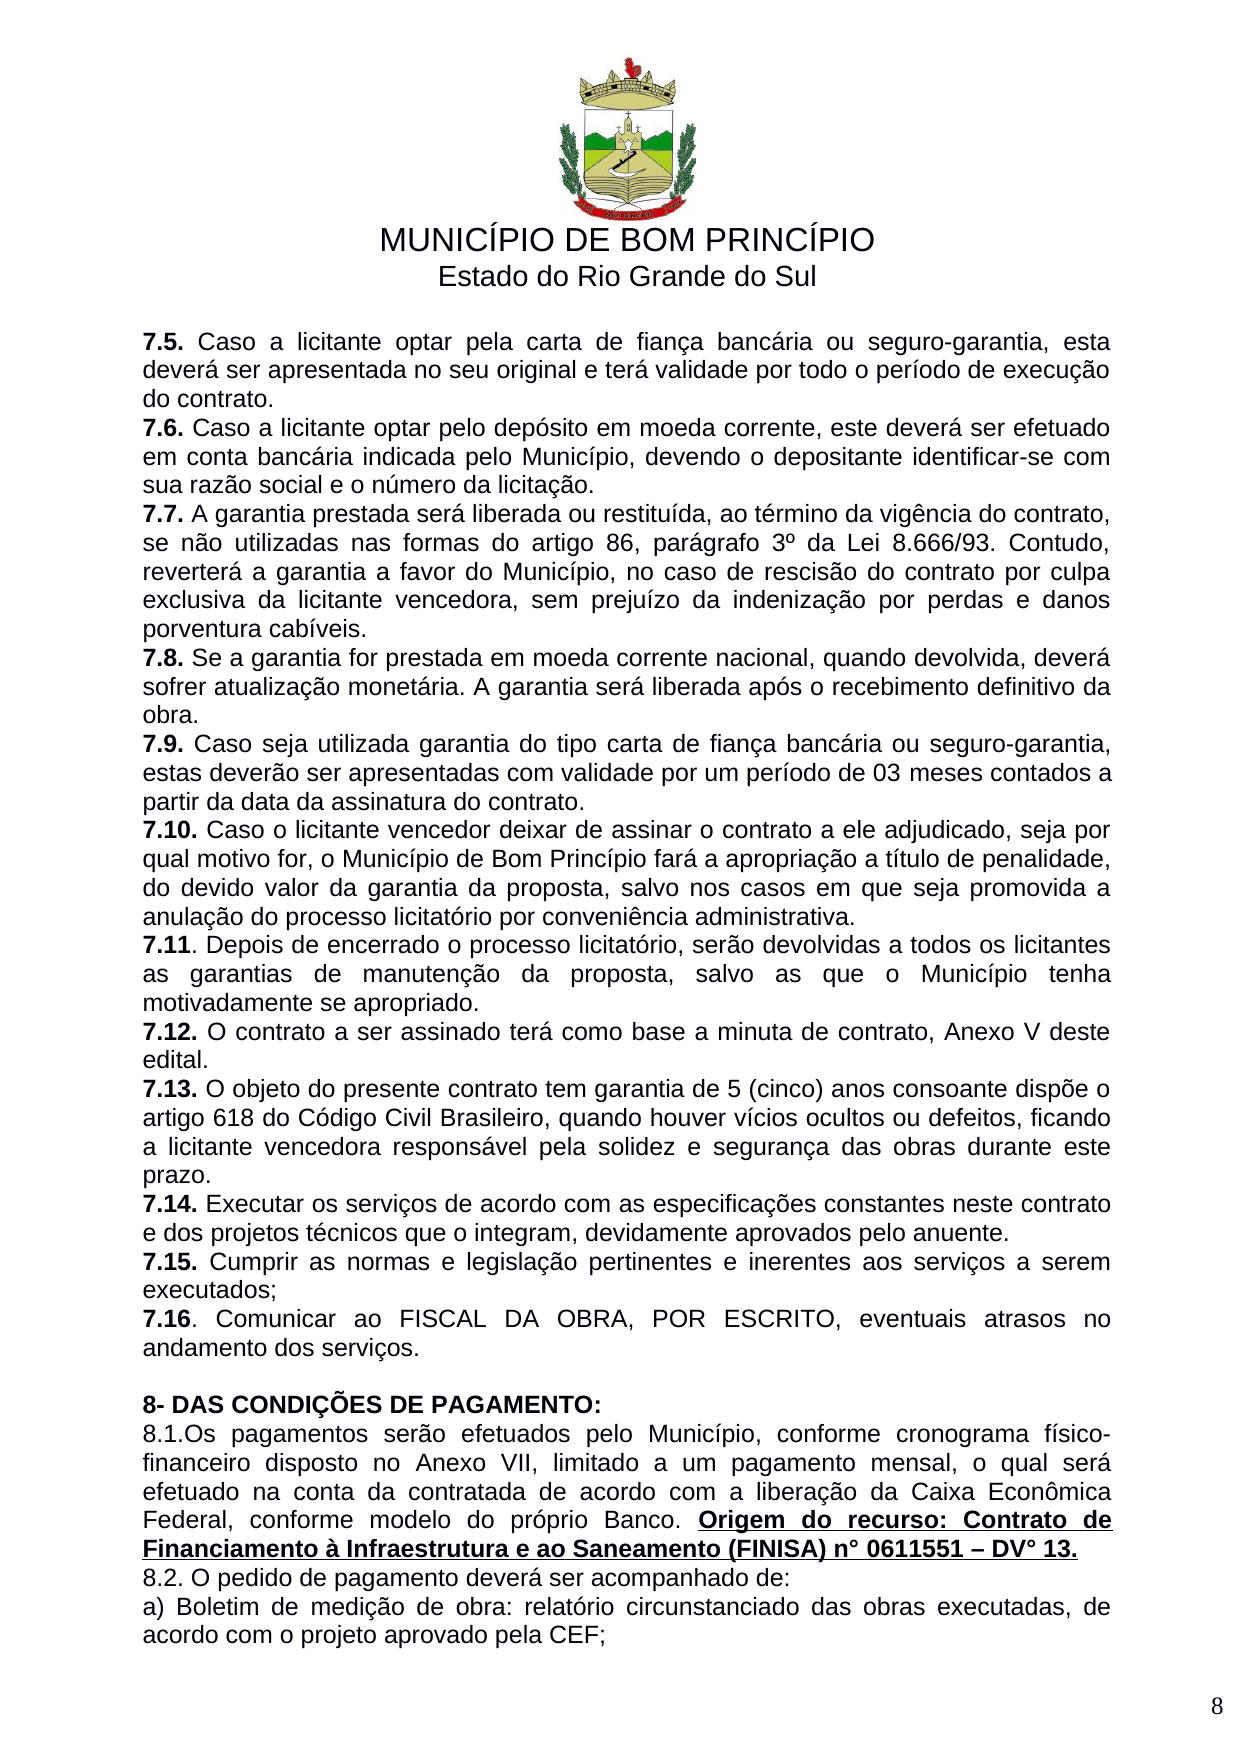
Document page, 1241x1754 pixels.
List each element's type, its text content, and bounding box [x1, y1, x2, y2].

text 7.5. Caso a licitante optar pela carta de fiança bancária ou seguro-garantia, esta deverá ser apresentada no seu original e terá validade por todo o período de execução do contrato. [142, 327, 1112, 413]
text 7.11. Depois de encerrado o processo licitatório, serão devolvidas a todos os licitantes as garantias de manutenção da proposta, salvo as que o Município tenha motivadamente se apropriado. [142, 930, 1112, 1017]
text 7.7. A garantia prestada será liberada ou restituída, ao término da vigência do contrato, se não utilizadas nas formas do artigo 86, parágrafo 3º da Lei 8.666/93. Contudo, reverterá a garantia a favor do Município, no caso de rescisão do contrato por culpa exclusiva da licitante vencedora, sem prejuízo da indenização por perdas e danos porventura cabíveis. [142, 499, 1112, 643]
text 7.16. Comunicar ao FISCAL DA OBRA, POR ESCRITO, eventuais atrasos no andamento dos serviços. [142, 1304, 1112, 1362]
text 7.8. Se a garantia for prestada em moeda corrente nacional, quando devolvida, deverá sofrer atualização monetária. A garantia será liberada após o recebimento definitivo da obra. [142, 643, 1112, 729]
text a) Boletim de medição de obra: relatório circunstanciado das obras executadas, de acordo com o projeto aprovado pela CEF; [142, 1592, 1112, 1649]
text 7.9. Caso seja utilizada garantia do tipo carta de fiança bancária ou seguro-garantia, estas deverão ser apresentadas com validade por um período de 03 meses contados a partir da data da assinatura do contrato. [142, 729, 1112, 815]
text 7.15. Cumprir as normas e legislação pertinentes e inerentes aos serviços a serem executados; [142, 1247, 1112, 1304]
text 8.2. O pedido de pagamento deverá ser acompanhado de: [142, 1563, 1112, 1592]
text 7.10. Caso o licitante vencedor deixar de assinar o contrato a ele adjudicado, seja por qual motivo for, o Município de Bom Princípio fará a apropriação a título de penalidade, do devido valor da garantia da proposta, salvo nos casos em que seja promovida a anulação do processo licitatório por conveniência administrativa. [142, 815, 1112, 930]
text 7.6. Caso a licitante optar pelo depósito em moeda corrente, este deverá ser efetuado em conta bancária indicada pelo Município, devendo o depositante identificar-se com sua razão social e o número da licitação. [142, 413, 1112, 499]
text 7.13. O objeto do presente contrato tem garantia de 5 (cinco) anos consoante dispõe o artigo 618 do Código Civil Brasileiro, quando houver vícios ocultos ou defeitos, ficando a licitante vencedora responsável pela solidez e segurança das obras durante este prazo. [142, 1074, 1112, 1189]
text 8.1.Os pagamentos serão efetuados pelo Município, conforme cronograma físico-financeiro disposto no Anexo VII, limitado a um pagamento mensal, o qual será efetuado na conta da contratada de acordo com a liberação da Caixa Econômica Federal, conforme modelo do próprio Banco. Origem do recurso: Contrato de Financiamento à Infraestrutura e ao Saneamento (FINISA) n° 0611551 – DV° 13. [142, 1419, 1112, 1563]
text 7.12. O contrato a ser assinado terá como base a minuta de contrato, Anexo V deste edital. [142, 1017, 1112, 1074]
text 8- DAS CONDIÇÕES DE PAGAMENTO: [142, 1390, 1112, 1419]
text 7.14. Executar os serviços de acordo com as especificações constantes neste contrato e dos projetos técnicos que o integram, devidamente aprovados pelo anuente. [142, 1189, 1112, 1247]
picture [558, 57, 697, 221]
